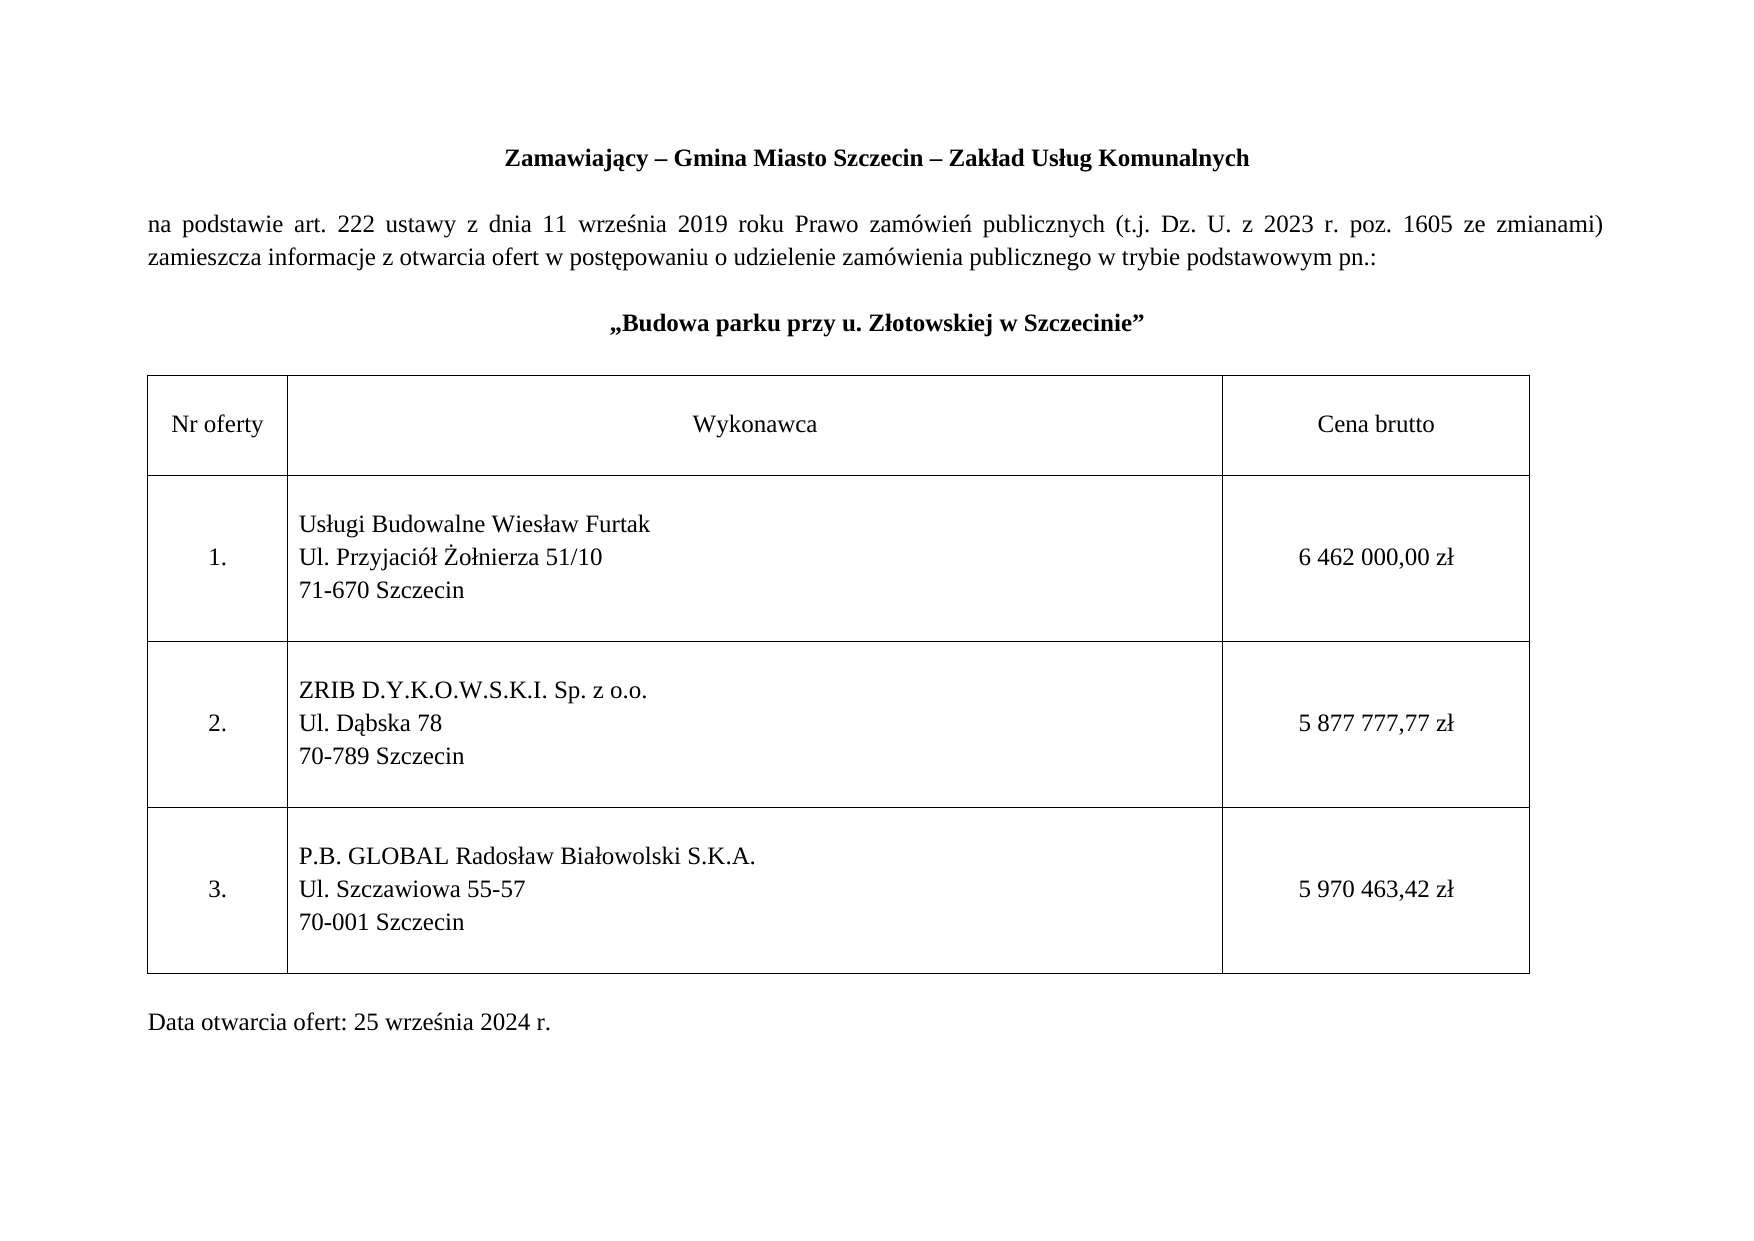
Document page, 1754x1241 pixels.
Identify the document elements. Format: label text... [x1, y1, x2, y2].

table_cell 2. [148, 642, 287, 807]
text Zamawiający – Gmina Miasto Szczecin – Zakład Usług Komunalnych [148, 143, 1606, 172]
table_cell 5 970 463,42 zł [1223, 808, 1529, 973]
table_cell 5 877 777,77 zł [1223, 642, 1529, 807]
text na podstawie art. 222 ustawy z dnia 11 września 2019 roku Prawo zamówień publicznych (t.j. Dz. U. z 2023 r. poz. 1605 ze zmianami) zamieszcza informacje z otwarcia ofert w postępowaniu o udzielenie zamówienia publicznego w trybie podstawowym pn.: [148, 209, 1606, 271]
text „Budowa parku przy u. Złotowskiej w Szczecinie” [148, 308, 1606, 337]
table_header Wykonawca [288, 376, 1222, 475]
table_cell 6 462 000,00 zł [1223, 476, 1529, 641]
table_cell Usługi Budowalne Wiesław Furtak Ul. Przyjaciół Żołnierza 51/10 71-670 Szczecin [288, 476, 1222, 641]
text Data otwarcia ofert: 25 września 2024 r. [148, 1007, 1606, 1036]
table_cell 3. [148, 808, 287, 973]
table_cell ZRIB D.Y.K.O.W.S.K.I. Sp. z o.o. Ul. Dąbska 78 70-789 Szczecin [288, 642, 1222, 807]
table_cell P.B. GLOBAL Radosław Białowolski S.K.A. Ul. Szczawiowa 55-57 70-001 Szczecin [288, 808, 1222, 973]
table_header Cena brutto [1223, 376, 1529, 475]
table_header Nr oferty [148, 376, 287, 475]
table_cell 1. [148, 476, 287, 641]
